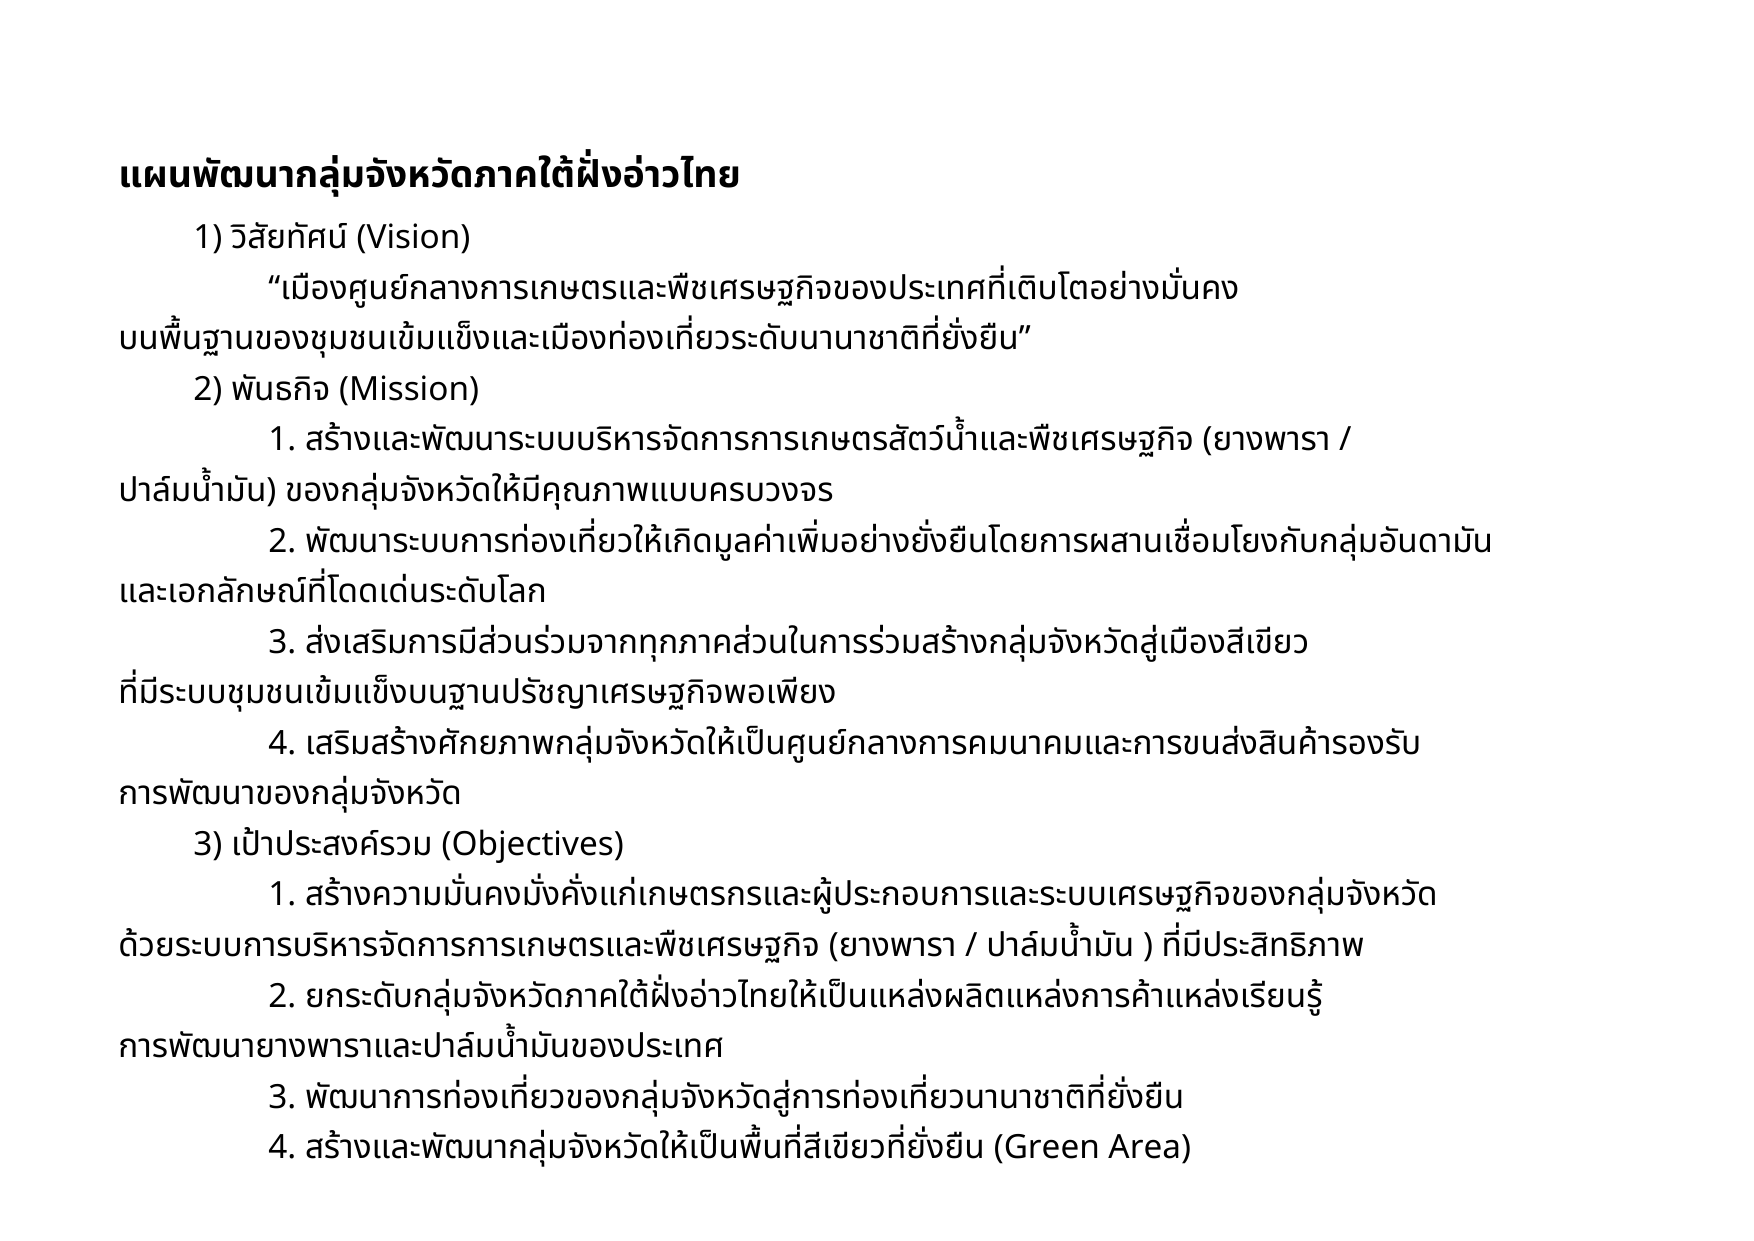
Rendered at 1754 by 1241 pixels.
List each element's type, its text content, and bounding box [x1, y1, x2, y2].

text บนพื้นฐานของชุมชนเข้มแข็งและเมืองท่องเที่ยวระดับนานาชาติที่ยั่งยืน” [118, 314, 1739, 364]
text 3. พัฒนาการท่องเที่ยวของกลุ่มจังหวัดสู่การท่องเที่ยวนานาชาติที่ยั่งยืน [193, 1072, 1739, 1123]
text การพัฒนาของกลุ่มจังหวัด [118, 769, 1739, 819]
text 2) พันธกิจ (Mission) [118, 364, 1739, 415]
text 3. ส่งเสริมการมีส่วนร่วมจากทุกภาคส่วนในการร่วมสร้างกลุ่มจังหวัดสู่เมืองสีเขียว [118, 617, 1739, 668]
text การพัฒนายางพาราและปาล์มน้ำมันของประเทศ [118, 1022, 1739, 1072]
text 1. สร้างความมั่นคงมั่งคั่งแก่เกษตรกรและผู้ประกอบการและระบบเศรษฐกิจของกลุ่มจังหวัด [118, 870, 1739, 921]
text แผนพัฒนากลุ่มจังหวัดภาคใต้ฝั่งอ่าวไทย [118, 148, 1740, 204]
text 3) เป้าประสงค์รวม (Objectives) [118, 819, 1739, 870]
text 4. เสริมสร้างศักยภาพกลุ่มจังหวัดให้เป็นศูนย์กลางการคมนาคมและการขนส่งสินค้ารองรับ [118, 718, 1739, 769]
text 1) วิสัยทัศน์ (Vision) [118, 213, 1739, 263]
text 1. สร้างและพัฒนาระบบบริหารจัดการการเกษตรสัตว์น้ำและพืชเศรษฐกิจ (ยางพารา / [118, 415, 1739, 466]
text 4. สร้างและพัฒนากลุ่มจังหวัดให้เป็นพื้นที่สีเขียวที่ยั่งยืน (Green Area) [118, 1123, 1739, 1174]
text ปาล์มน้ำมัน) ของกลุ่มจังหวัดให้มีคุณภาพแบบครบวงจร [118, 466, 1739, 516]
text ที่มีระบบชุมชนเข้มแข็งบนฐานปรัชญาเศรษฐกิจพอเพียง [118, 668, 1739, 718]
text “เมืองศูนย์กลางการเกษตรและพืชเศรษฐกิจของประเทศที่เติบโตอย่างมั่นคง [118, 263, 1739, 314]
text 2. ยกระดับกลุ่มจังหวัดภาคใต้ฝั่งอ่าวไทยให้เป็นแหล่งผลิตแหล่งการค้าแหล่งเรียนรู้ [118, 971, 1739, 1022]
text ด้วยระบบการบริหารจัดการการเกษตรและพืชเศรษฐกิจ (ยางพารา / ปาล์มน้ำมัน ) ที่มีประสิทธิภาพ [118, 921, 1739, 971]
text และเอกลักษณ์ที่โดดเด่นระดับโลก [118, 567, 1739, 617]
text 2. พัฒนาระบบการท่องเที่ยวให้เกิดมูลค่าเพิ่มอย่างยั่งยืนโดยการผสานเชื่อมโยงกับกลุ่มอันดามัน [118, 516, 1739, 567]
